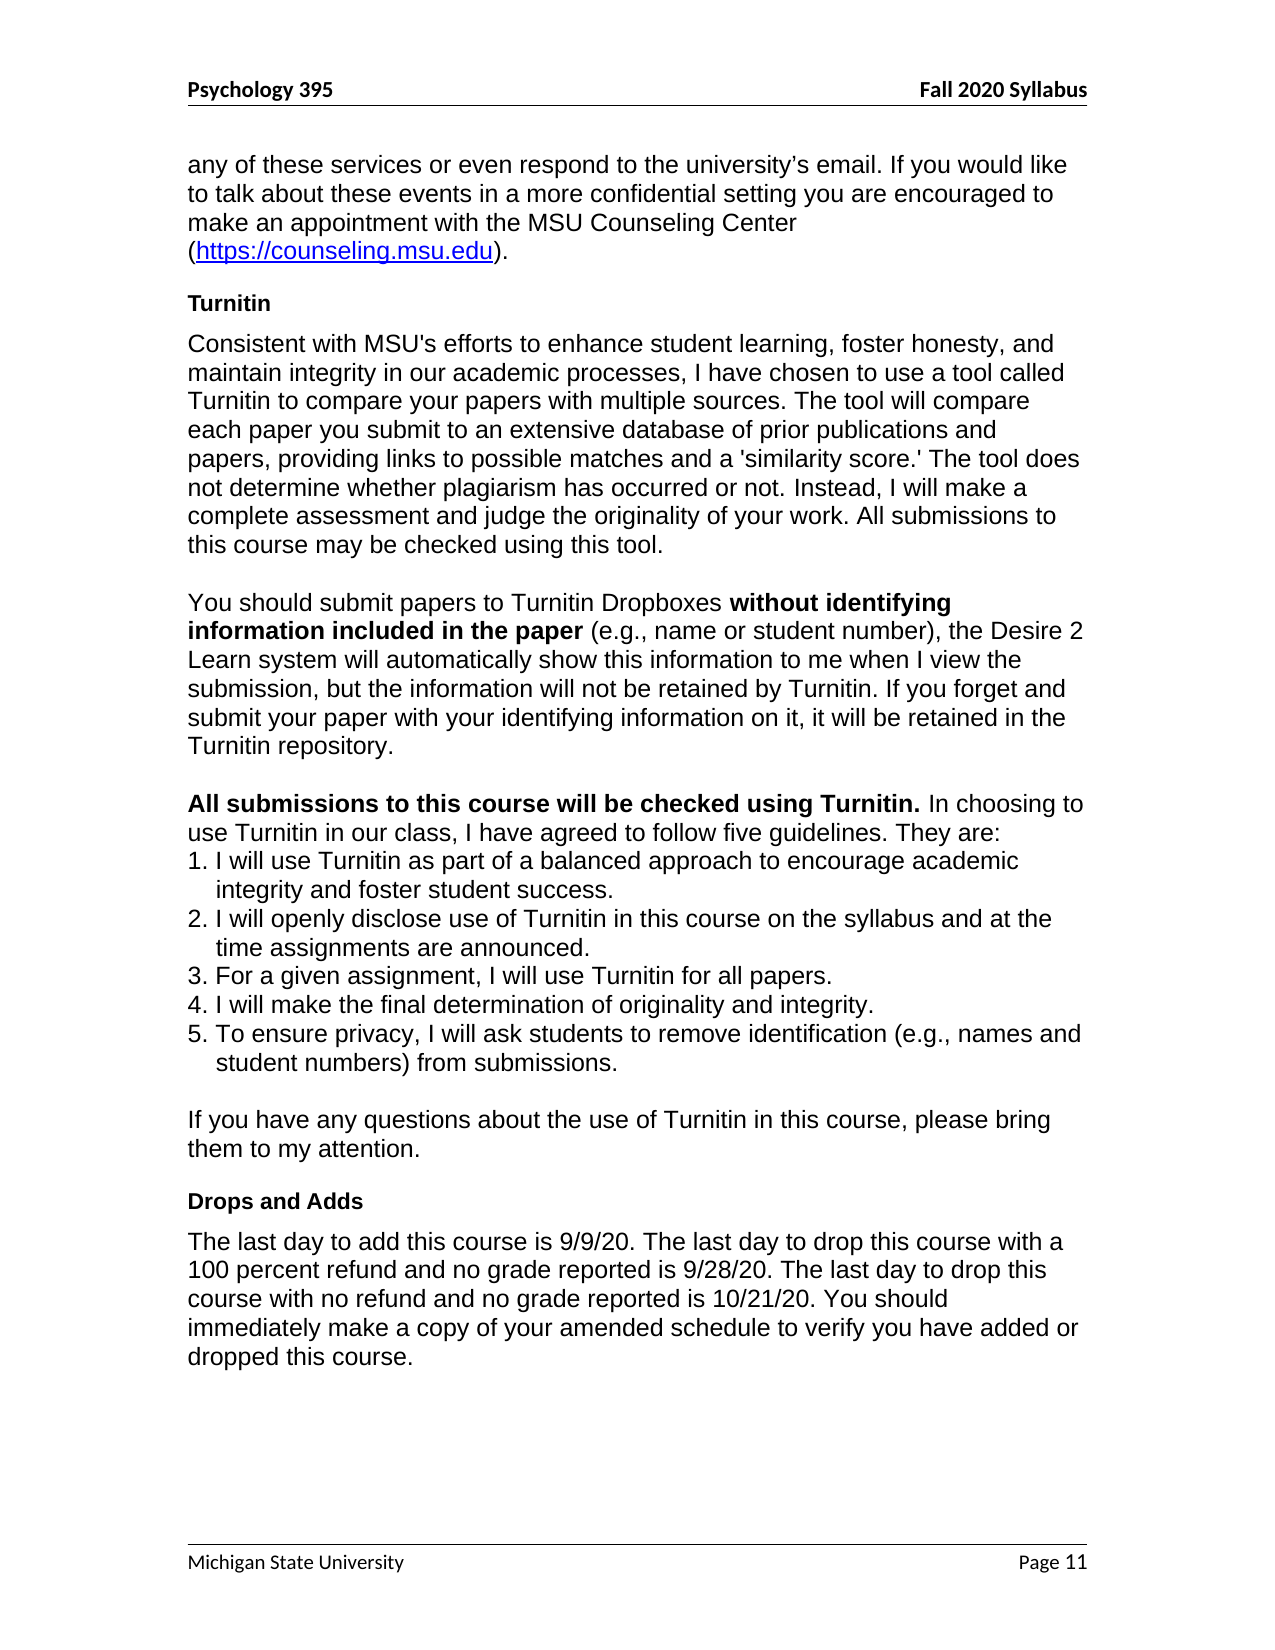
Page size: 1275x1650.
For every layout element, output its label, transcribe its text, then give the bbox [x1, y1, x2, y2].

text The last day to add this course is 9/9/20. The last day to drop this course with a 100 percent refund and no grade reported is 9/28/20. The last day to drop this course with no refund and no grade reported is 10/21/20. You should immediately make a copy of your amended schedule to verify you have added or dropped this course. [187, 1226, 1087, 1370]
text You should submit papers to Turnitin Dropboxes without identifying information included in the paper (e.g., name or student number), the Desire 2 Learn system will automatically show this information to me when I view the submission, but the information will not be retained by Turnitin. If you forget and submit your paper with your identifying information on it, it will be retained in the Turnitin repository. [187, 588, 1087, 760]
text 5. To ensure privacy, I will ask students to remove identification (e.g., names and student numbers) from submissions. [187, 1019, 1087, 1076]
text 4. I will make the final determination of originality and integrity. [187, 990, 1087, 1019]
subtitle Turnitin [187, 290, 1087, 316]
text Consistent with MSU's efforts to enhance student learning, foster honesty, and maintain integrity in our academic processes, I have chosen to use a tool called Turnitin to compare your papers with multiple sources. The tool will compare each paper you submit to an extensive database of prior publications and papers, providing links to possible matches and a 'similarity score.' The tool does not determine whether plagiarism has occurred or not. Instead, I will make a complete assessment and judge the originality of your work. All submissions to this course may be checked using this tool. [187, 329, 1087, 559]
subtitle Drops and Adds [187, 1188, 1087, 1214]
text If you have any questions about the use of Turnitin in this course, please bring them to my attention. [187, 1105, 1087, 1163]
text All submissions to this course will be checked using Turnitin. In choosing to use Turnitin in our class, I have agreed to follow five guidelines. They are: [187, 789, 1087, 846]
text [187, 150, 1087, 265]
text 3. For a given assignment, I will use Turnitin for all papers. [187, 961, 1087, 990]
text 2. I will openly disclose use of Turnitin in this course on the syllabus and at the time assignments are announced. [187, 904, 1087, 961]
text 1. I will use Turnitin as part of a balanced approach to encourage academic integrity and foster student success. [187, 846, 1087, 904]
